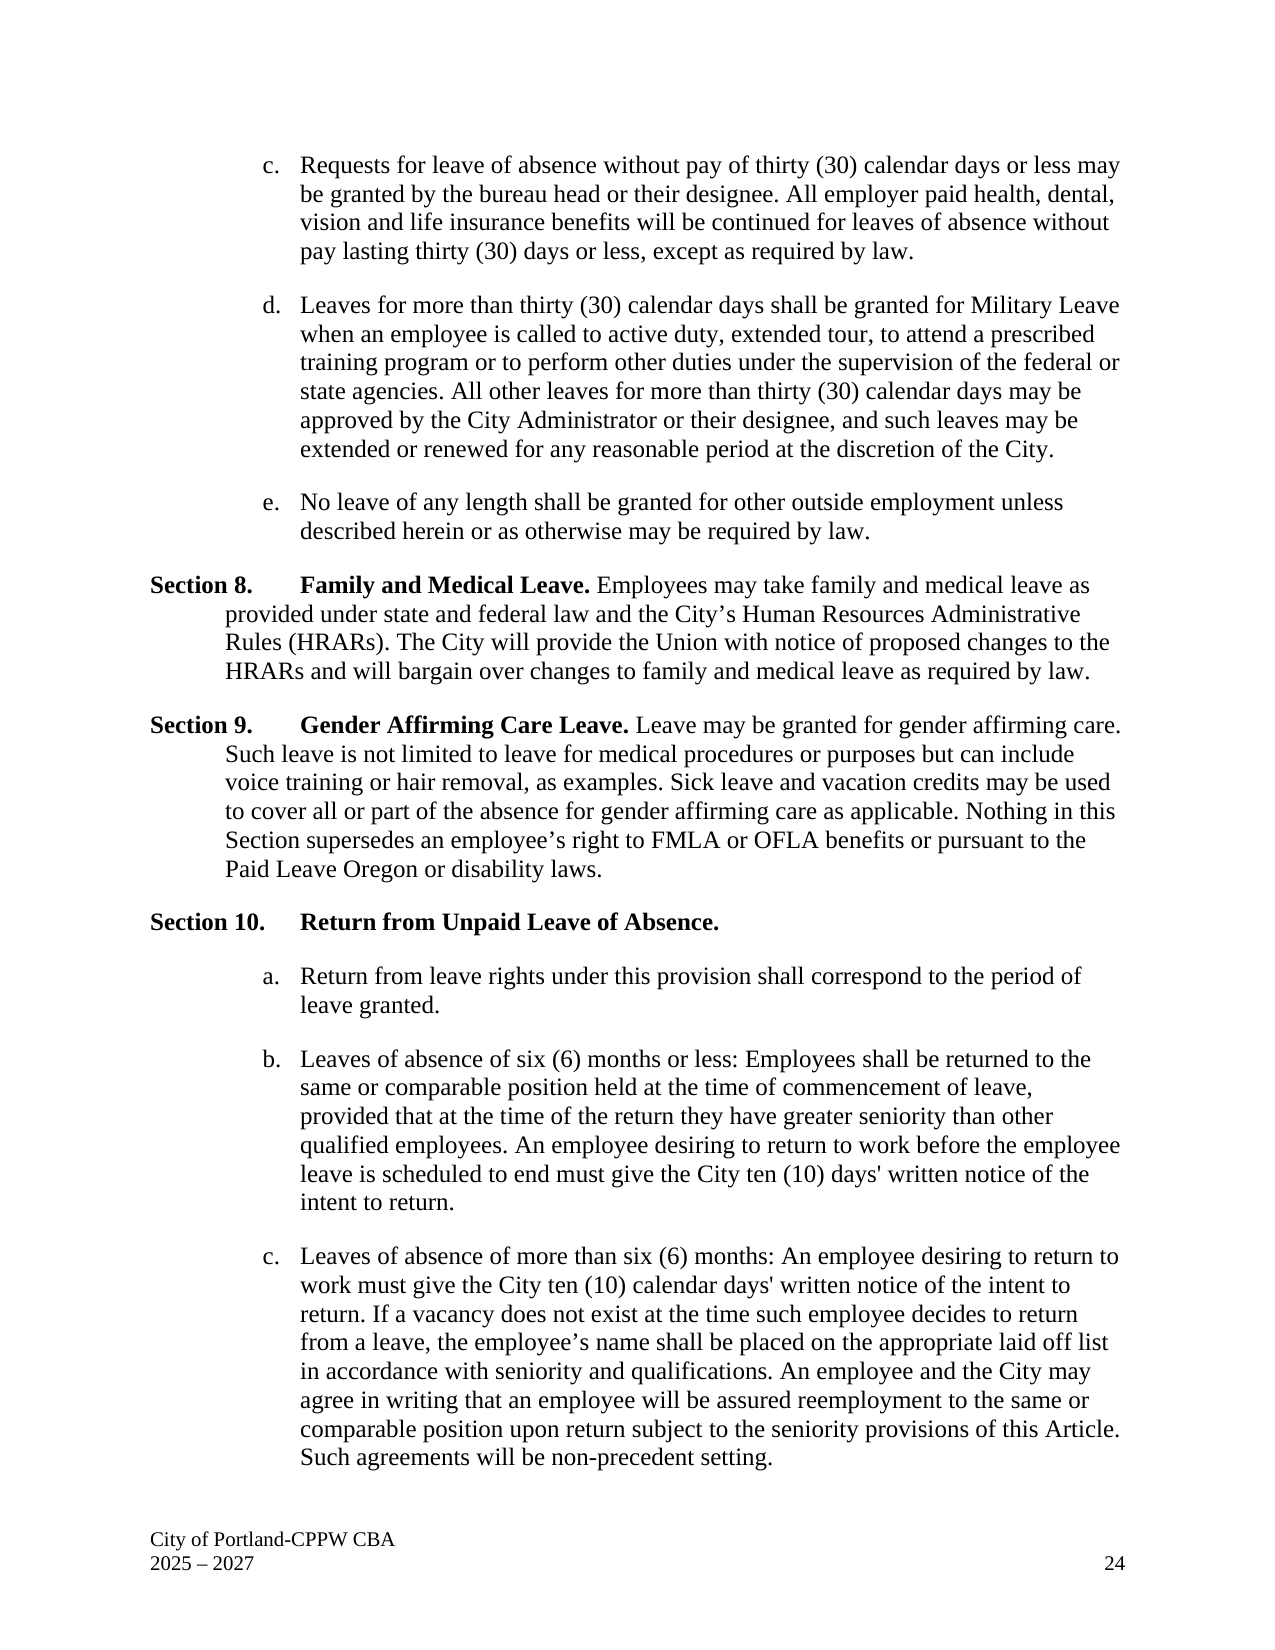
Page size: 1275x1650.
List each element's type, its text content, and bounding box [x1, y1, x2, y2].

list Requests for leave of absence without pay of thirty (30) calendar days or less may be granted by the bureau head or their designee. All employer paid health, dental, vision and life insurance benefits will be continued for leaves of absence without pay lasting thirty (30) days or less, except as required by law. [262, 150, 1125, 265]
list Leaves of absence of six (6) months or less: Employees shall be returned to the same or comparable position held at the time of commencement of leave, provided that at the time of the return they have greater seniority than other qualified employees. An employee desiring to return to work before the employee leave is scheduled to end must give the City ten (10) days' written notice of the intent to return. [262, 1044, 1125, 1216]
list Return from Unpaid Leave of Absence. [150, 907, 1125, 936]
list Family and Medical Leave. Employees may take family and medical leave as provided under state and federal law and the City’s Human Resources Administrative Rules (HRARs). The City will provide the Union with notice of proposed changes to the HRARs and will bargain over changes to family and medical leave as required by law. [150, 570, 1125, 685]
list Leaves for more than thirty (30) calendar days shall be granted for Military Leave when an employee is called to active duty, extended tour, to attend a prescribed training program or to perform other duties under the supervision of the federal or state agencies. All other leaves for more than thirty (30) calendar days may be approved by the City Administrator or their designee, and such leaves may be extended or renewed for any reasonable period at the discretion of the City. [262, 290, 1125, 462]
list Return from leave rights under this provision shall correspond to the period of leave granted. [262, 961, 1125, 1019]
list Leaves of absence of more than six (6) months: An employee desiring to return to work must give the City ten (10) calendar days' written notice of the intent to return. If a vacancy does not exist at the time such employee decides to return from a leave, the employee’s name shall be placed on the appropriate laid off list in accordance with seniority and qualifications. An employee and the City may agree in writing that an employee will be assured reemployment to the same or comparable position upon return subject to the seniority provisions of this Article. Such agreements will be non-precedent setting. [262, 1241, 1125, 1471]
list Gender Affirming Care Leave. Leave may be granted for gender affirming care. Such leave is not limited to leave for medical procedures or purposes but can include voice training or hair removal, as examples. Sick leave and vacation credits may be used to cover all or part of the absence for gender affirming care as applicable. Nothing in this Section supersedes an employee’s right to FMLA or OFLA benefits or pursuant to the Paid Leave Oregon or disability laws. [150, 710, 1125, 882]
list No leave of any length shall be granted for other outside employment unless described herein or as otherwise may be required by law. [262, 487, 1125, 545]
